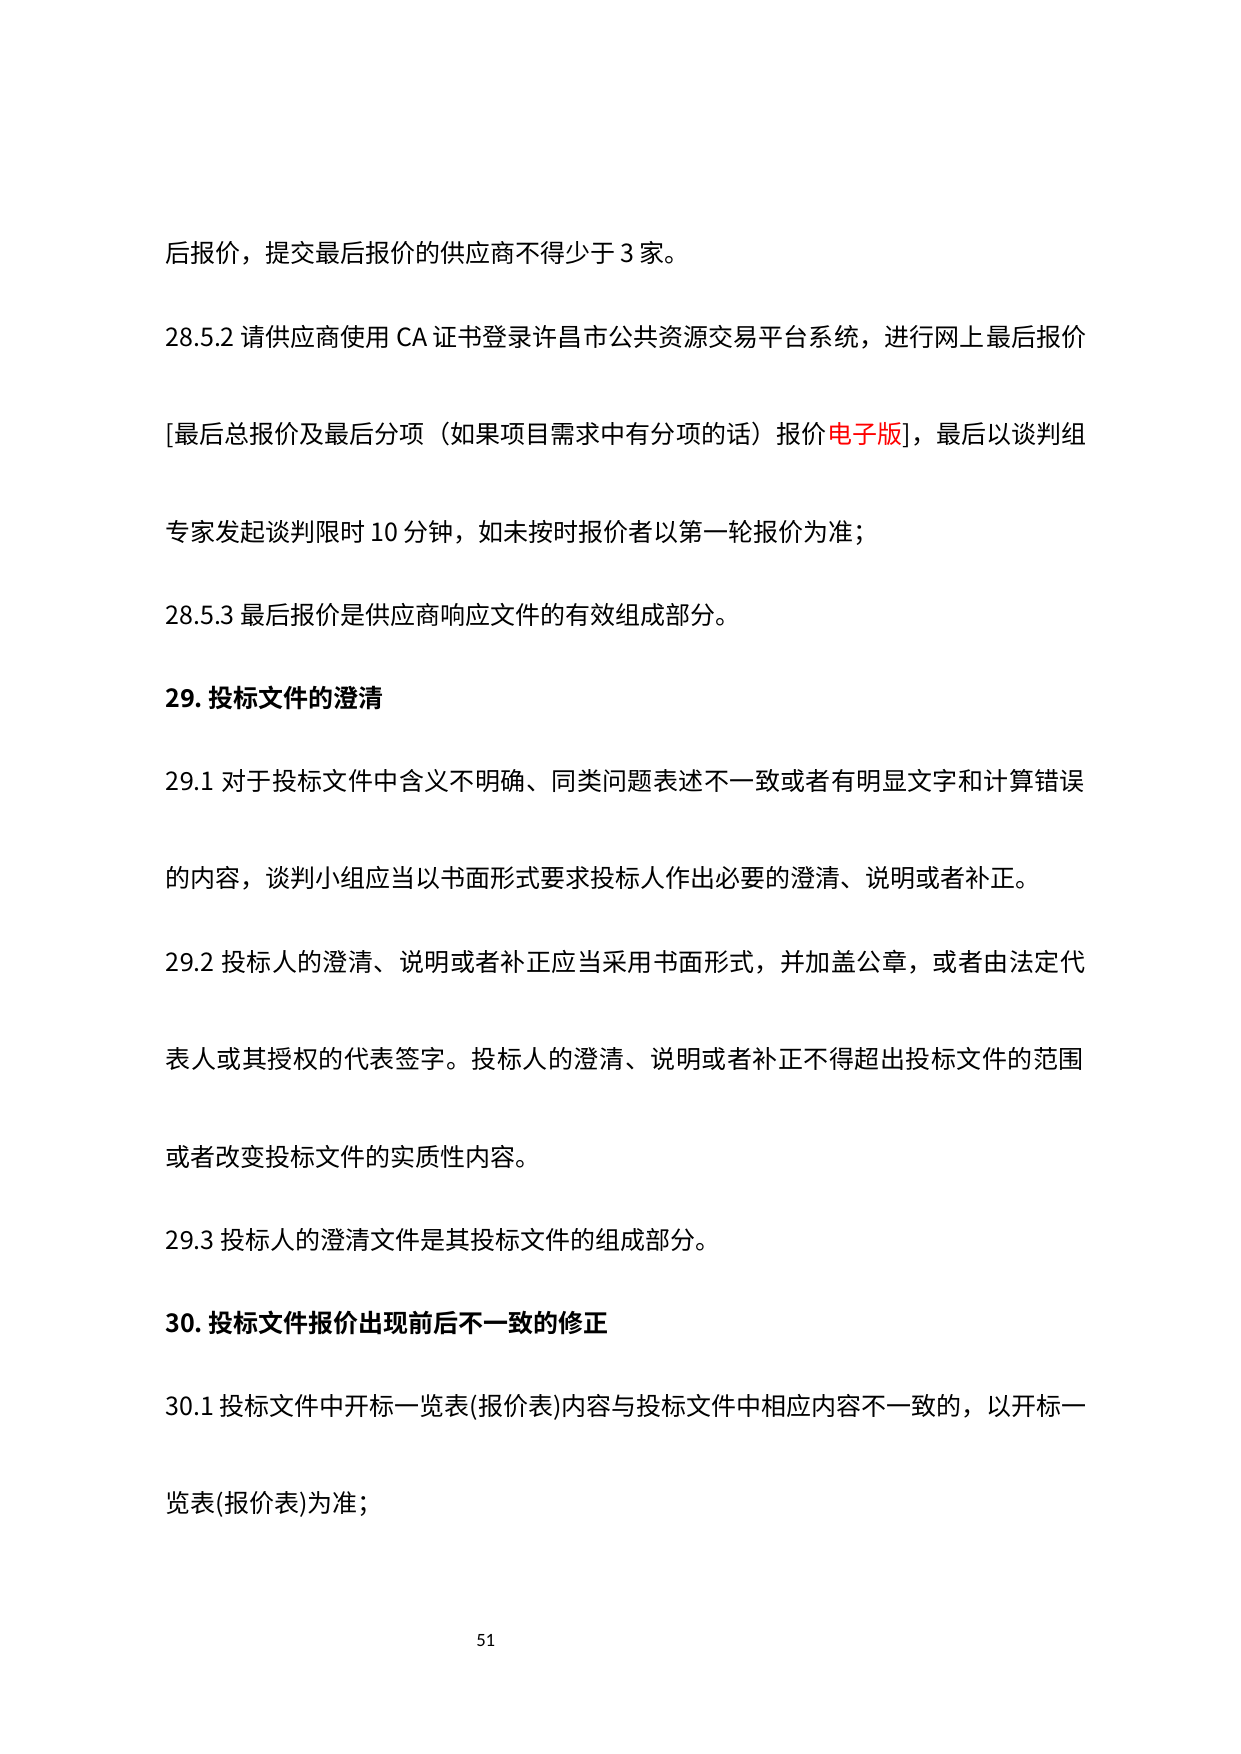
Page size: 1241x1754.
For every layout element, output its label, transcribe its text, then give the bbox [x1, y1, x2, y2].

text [165, 219, 1087, 284]
text 29.1 对于投标文件中含义不明确、同类问题表述不一致或者有明显文字和计算错误的内容，谈判小组应当以书面形式要求投标人作出必要的澄清、说明或者补正。 [165, 747, 1087, 909]
text 28.5.2请供应商使用CA证书登录许昌市公共资源交易平台系统，进行网上最后报价 [最后总报价及最后分项（如果项目需求中有分项的话）报价电子版]，最后以谈判组专家发起谈判限时10分钟，如未按时报价者以第一轮报价为准； [165, 303, 1087, 563]
text 29. 投标文件的澄清 [165, 664, 1087, 729]
text 29.3 投标人的澄清文件是其投标文件的组成部分。 [165, 1206, 1087, 1271]
text 29.2 投标人的澄清、说明或者补正应当采用书面形式，并加盖公章，或者由法定代表人或其授权的代表签字。投标人的澄清、说明或者补正不得超出投标文件的范围或者改变投标文件的实质性内容。 [165, 928, 1087, 1188]
text 30.1 投标文件中开标一览表(报价表)内容与投标文件中相应内容不一致的，以开标一览表(报价表)为准； [165, 1372, 1087, 1534]
text 28.5.3最后报价是供应商响应文件的有效组成部分。 [165, 581, 1087, 646]
text 30. 投标文件报价出现前后不一致的修正 [165, 1289, 1087, 1354]
